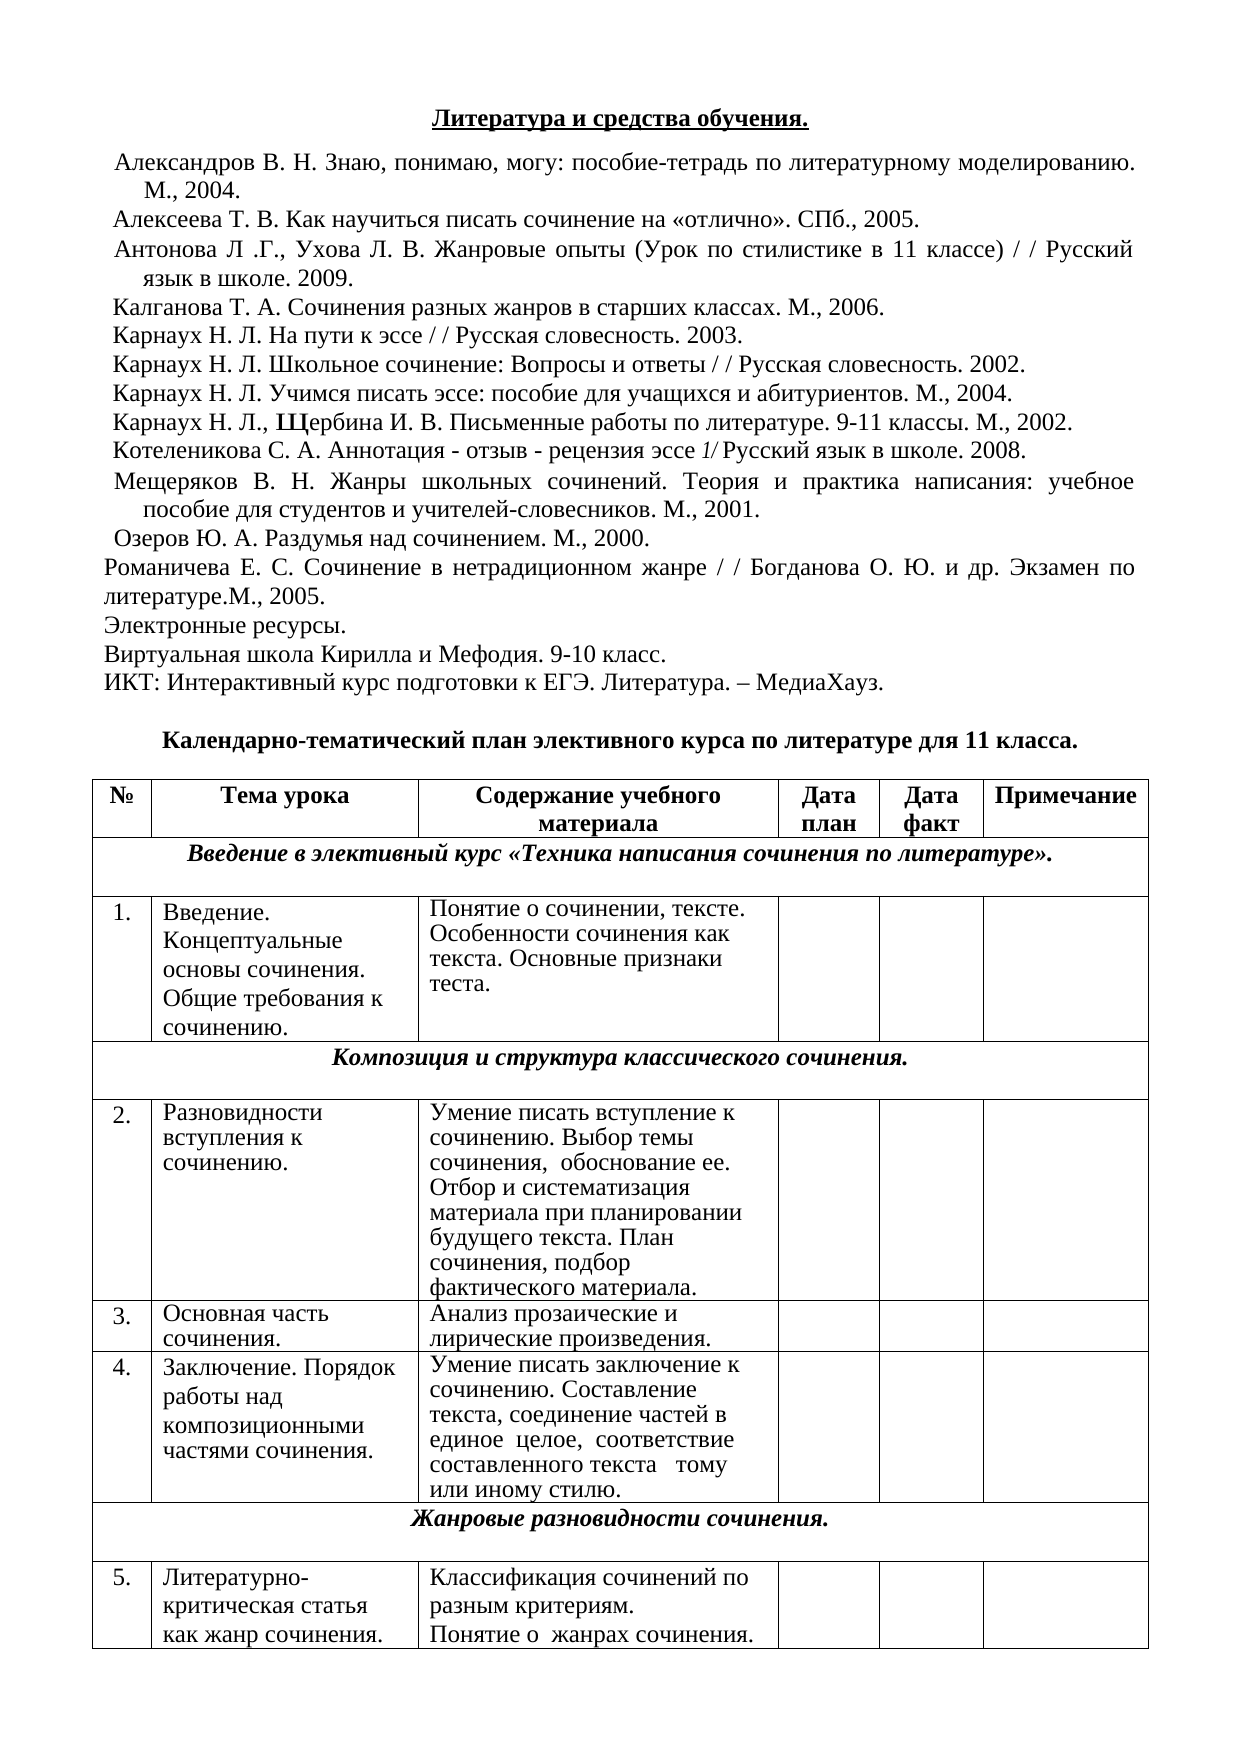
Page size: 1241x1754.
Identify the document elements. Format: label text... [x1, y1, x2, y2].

table_cell 5. [93, 1562, 151, 1648]
table_cell [984, 1352, 1148, 1502]
table_cell Жанровые разновидности сочинения. [93, 1503, 1148, 1561]
text Антонова Л .Г., Ухова Л. В. Жанровые опыты (Урок по стилистике в 11 классе) / / Русский язык в школе. 2009. [113, 234, 1135, 292]
table_cell [880, 1301, 983, 1351]
text Котеленикова С. А. Аннотация - отзыв - рецензия эссе 1/ Русский язык в школе. 2008. [112, 436, 1130, 464]
table_cell [779, 1562, 879, 1648]
table_cell [984, 1301, 1148, 1351]
table_header Содержание учебного материала [419, 780, 778, 837]
table_cell [779, 1352, 879, 1502]
table_header Тема урока [152, 780, 418, 837]
table_cell [779, 1100, 879, 1300]
table_cell Литературно-критическая статья как жанр сочинения. [152, 1562, 418, 1648]
text Калганова Т. А. Сочинения разных жанров в старших классах. М., 2006. [112, 292, 1130, 321]
text Электронные ресурсы. [103, 610, 1137, 639]
table_header Дата план [779, 780, 879, 837]
text Мещеряков В. Н. Жанры школьных сочинений. Теория и практика написания: учебное пособие для студентов и учителей-словесников. М., 2001. [113, 466, 1135, 523]
table_cell 1. [93, 897, 151, 1041]
table_cell [779, 1301, 879, 1351]
table_cell 2. [93, 1100, 151, 1300]
table_cell [779, 897, 879, 1041]
table_cell Введение в элективный курс «Техника написания сочинения по литературе». [93, 838, 1148, 896]
table_cell [880, 1562, 983, 1648]
table_header № [93, 780, 151, 837]
table_cell Умение писать вступление к сочинению. Выбор темы сочинения, обоснование ее. Отбор и систематизация материала при планировании будущего текста. План сочинения, подбор фактического материала. [419, 1100, 778, 1300]
table_cell Разновидности вступления к сочинению. [152, 1100, 418, 1300]
text Виртуальная школа Кирилла и Мефодия. 9-10 класс. [103, 639, 1137, 667]
table_cell [880, 897, 983, 1041]
table_cell Композиция и структура классического сочинения. [93, 1042, 1148, 1099]
table_cell [880, 1352, 983, 1502]
text ИКТ: Интерактивный курс подготовки к ЕГЭ. Литература. – МедиаХауз. [103, 667, 1137, 696]
text Озеров Ю. А. Раздумья над сочинением. М., 2000. [113, 523, 1137, 552]
table_cell Основная часть сочинения. [152, 1301, 418, 1351]
text Романичева Е. С. Сочинение в нетрадиционном жанре / / Богданова О. Ю. и др. Экзамен по литературе.М., 2005. [103, 552, 1137, 610]
text Карнаух Н. Л. На пути к эссе / / Русская словесность. 2003. [112, 321, 1130, 349]
text Карнаух Н. Л. Школьное сочинение: Вопросы и ответы / / Русская словесность. 2002. [112, 349, 1130, 378]
table_cell Введение. Концептуальные основы сочинения. Общие требования к сочинению. [152, 897, 418, 1041]
text Алексеева Т. В. Как научиться писать сочинение на «отлично». СПб., 2005. [112, 204, 1130, 233]
table_header Дата факт [880, 780, 983, 837]
text Александров В. Н. Знаю, понимаю, могу: пособие-тетрадь по литературному моделированию. М., 2004. [114, 147, 1136, 204]
table_cell [984, 1100, 1148, 1300]
text Литература и средства обучения. [103, 103, 1137, 132]
table_cell 4. [93, 1352, 151, 1502]
table_cell Умение писать заключение к сочинению. Составление текста, соединение частей в единое целое, соответствие составленного текста тому или иному стилю. [419, 1352, 778, 1502]
text Карнаух Н. Л., Щербина И. В. Письменные работы по литературе. 9-11 классы. М., 2002. [112, 407, 1130, 436]
table_cell [880, 1100, 983, 1300]
text Календарно-тематический план элективного курса по литературе для 11 класса. [103, 725, 1137, 754]
table_cell [984, 1562, 1148, 1648]
table_cell [984, 897, 1148, 1041]
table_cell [419, 1562, 778, 1648]
text Карнаух Н. Л. Учимся писать эссе: пособие для учащихся и абитуриентов. М., 2004. [112, 378, 1130, 407]
table_cell Анализ прозаические и лирические произведения. [419, 1301, 778, 1351]
table_cell Понятие о сочинении, тексте. Особенности сочинения как текста. Основные признаки теста. [419, 897, 778, 1041]
table_cell Заключение. Порядок работы над композиционными частями сочинения. [152, 1352, 418, 1502]
table_header Примечание [984, 780, 1148, 837]
table_cell 3. [93, 1301, 151, 1351]
